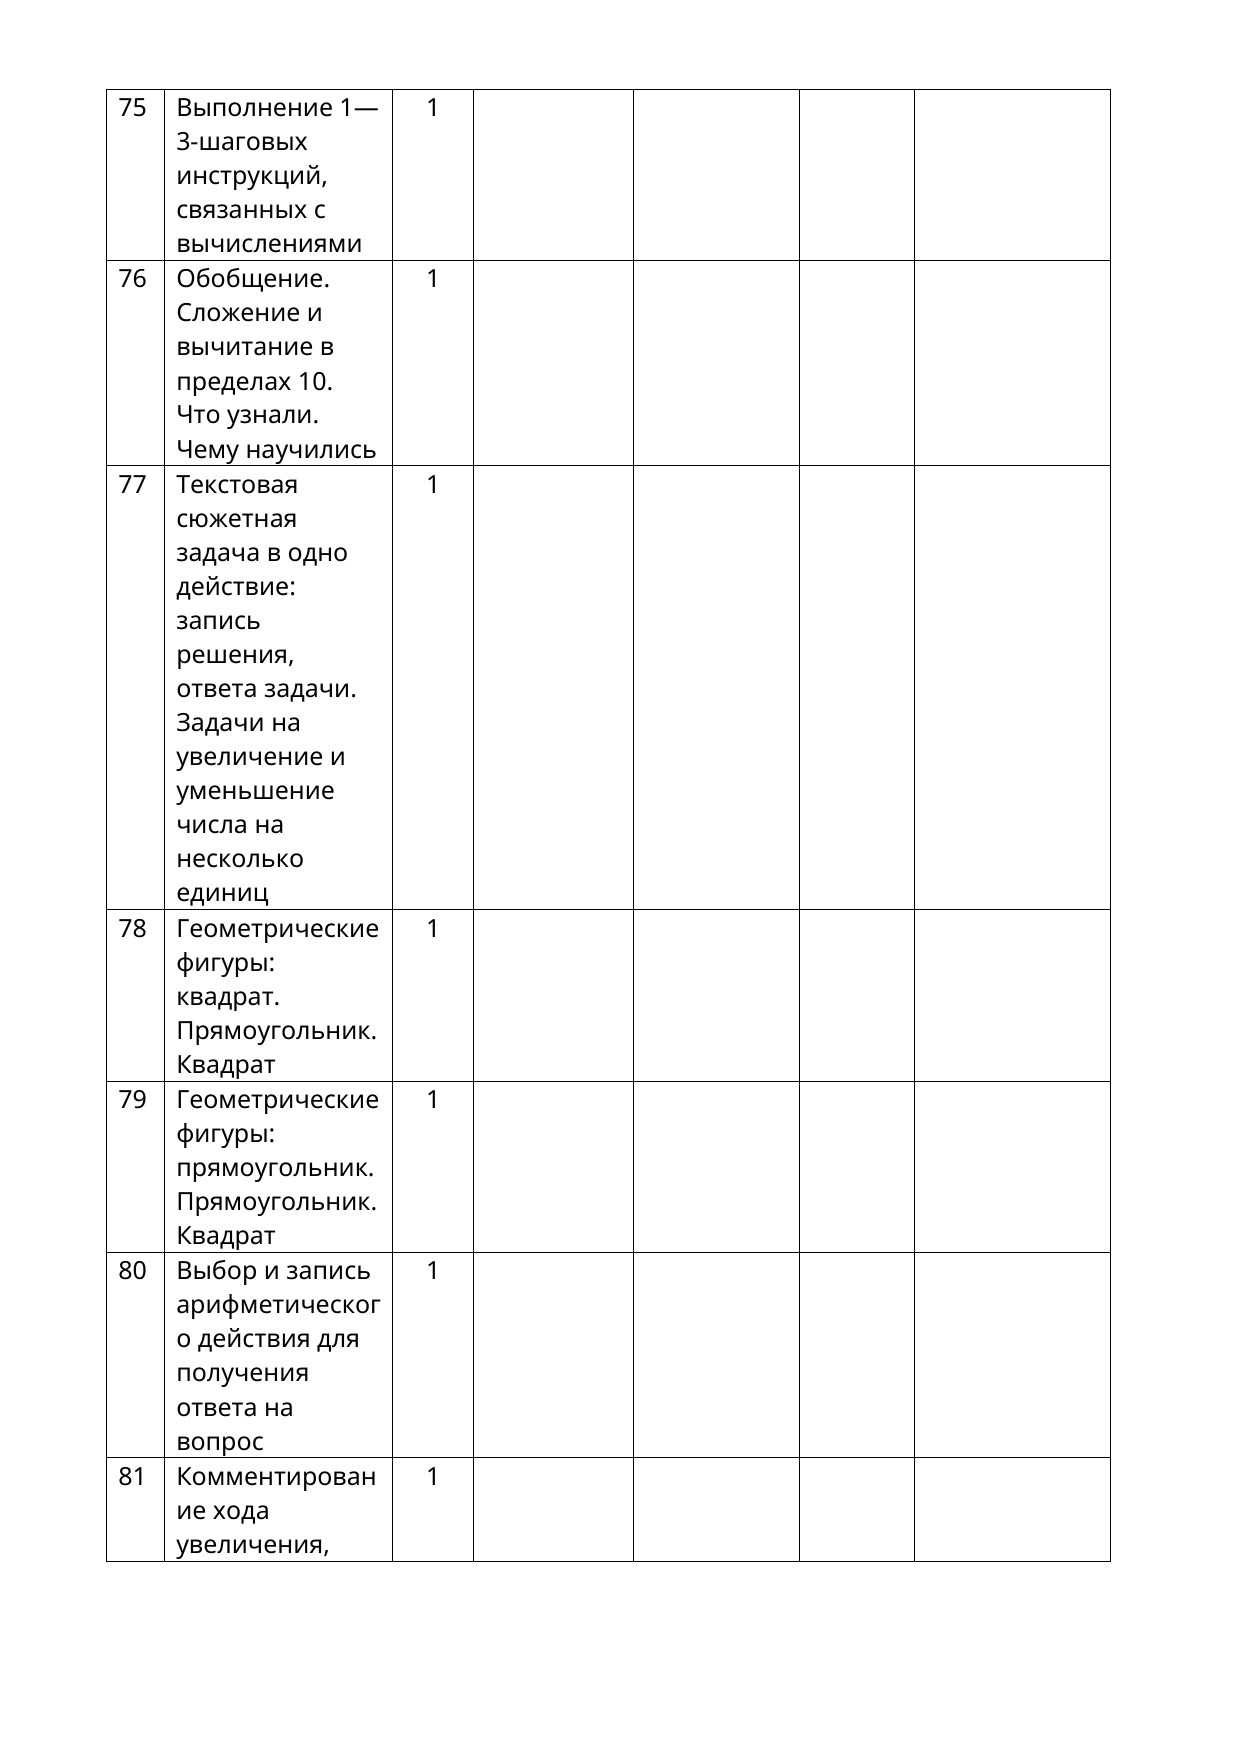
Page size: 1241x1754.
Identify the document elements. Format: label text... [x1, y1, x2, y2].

table_cell 1 [393, 261, 473, 465]
table_cell [800, 1458, 914, 1561]
table_cell [915, 1458, 1110, 1561]
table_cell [165, 1458, 392, 1561]
table_cell 1 [393, 910, 473, 1081]
table_cell [474, 910, 633, 1081]
table_cell 81 [107, 1458, 164, 1561]
table_cell Текстовая сюжетная задача в одно действие: запись решения, ответа задачи. Задачи на увеличение и уменьшение числа на несколько единиц [165, 466, 392, 909]
table_cell Обобщение. Сложение и вычитание в пределах 10. Что узнали. Чему научились [165, 261, 392, 465]
table_cell 1 [393, 1082, 473, 1252]
table_cell [800, 466, 914, 909]
table_cell [634, 90, 799, 260]
table_cell [634, 261, 799, 465]
table_cell Геометрические фигуры: квадрат. Прямоугольник. Квадрат [165, 910, 392, 1081]
table_cell [800, 1253, 914, 1457]
table_cell Выполнение 1—3-шаговых инструкций, связанных с вычислениями [165, 90, 392, 260]
table_cell [915, 261, 1110, 465]
table_cell [474, 1253, 633, 1457]
table_cell [800, 910, 914, 1081]
table_cell 76 [107, 261, 164, 465]
table_cell 1 [393, 90, 473, 260]
table_cell [474, 90, 633, 260]
table_cell 1 [393, 466, 473, 909]
table_cell Геометрические фигуры: прямоугольник. Прямоугольник. Квадрат [165, 1082, 392, 1252]
table_cell 79 [107, 1082, 164, 1252]
table_cell [915, 90, 1110, 260]
table_cell [634, 1253, 799, 1457]
table_cell 1 [393, 1458, 473, 1561]
table_cell 78 [107, 910, 164, 1081]
table_cell [634, 1458, 799, 1561]
table_cell [474, 1458, 633, 1561]
table_cell [915, 1082, 1110, 1252]
table_cell [474, 466, 633, 909]
table_cell [634, 910, 799, 1081]
table_cell [800, 90, 914, 260]
table_cell 77 [107, 466, 164, 909]
table_cell [915, 910, 1110, 1081]
table_cell 75 [107, 90, 164, 260]
table_cell [800, 1082, 914, 1252]
table_cell [474, 261, 633, 465]
table_cell Выбор и запись арифметического действия для получения ответа на вопрос [165, 1253, 392, 1457]
table_cell [800, 261, 914, 465]
table_cell [915, 1253, 1110, 1457]
table_cell 1 [393, 1253, 473, 1457]
table_cell [634, 466, 799, 909]
table_cell [474, 1082, 633, 1252]
table_cell 80 [107, 1253, 164, 1457]
table_cell [915, 466, 1110, 909]
table_cell [634, 1082, 799, 1252]
